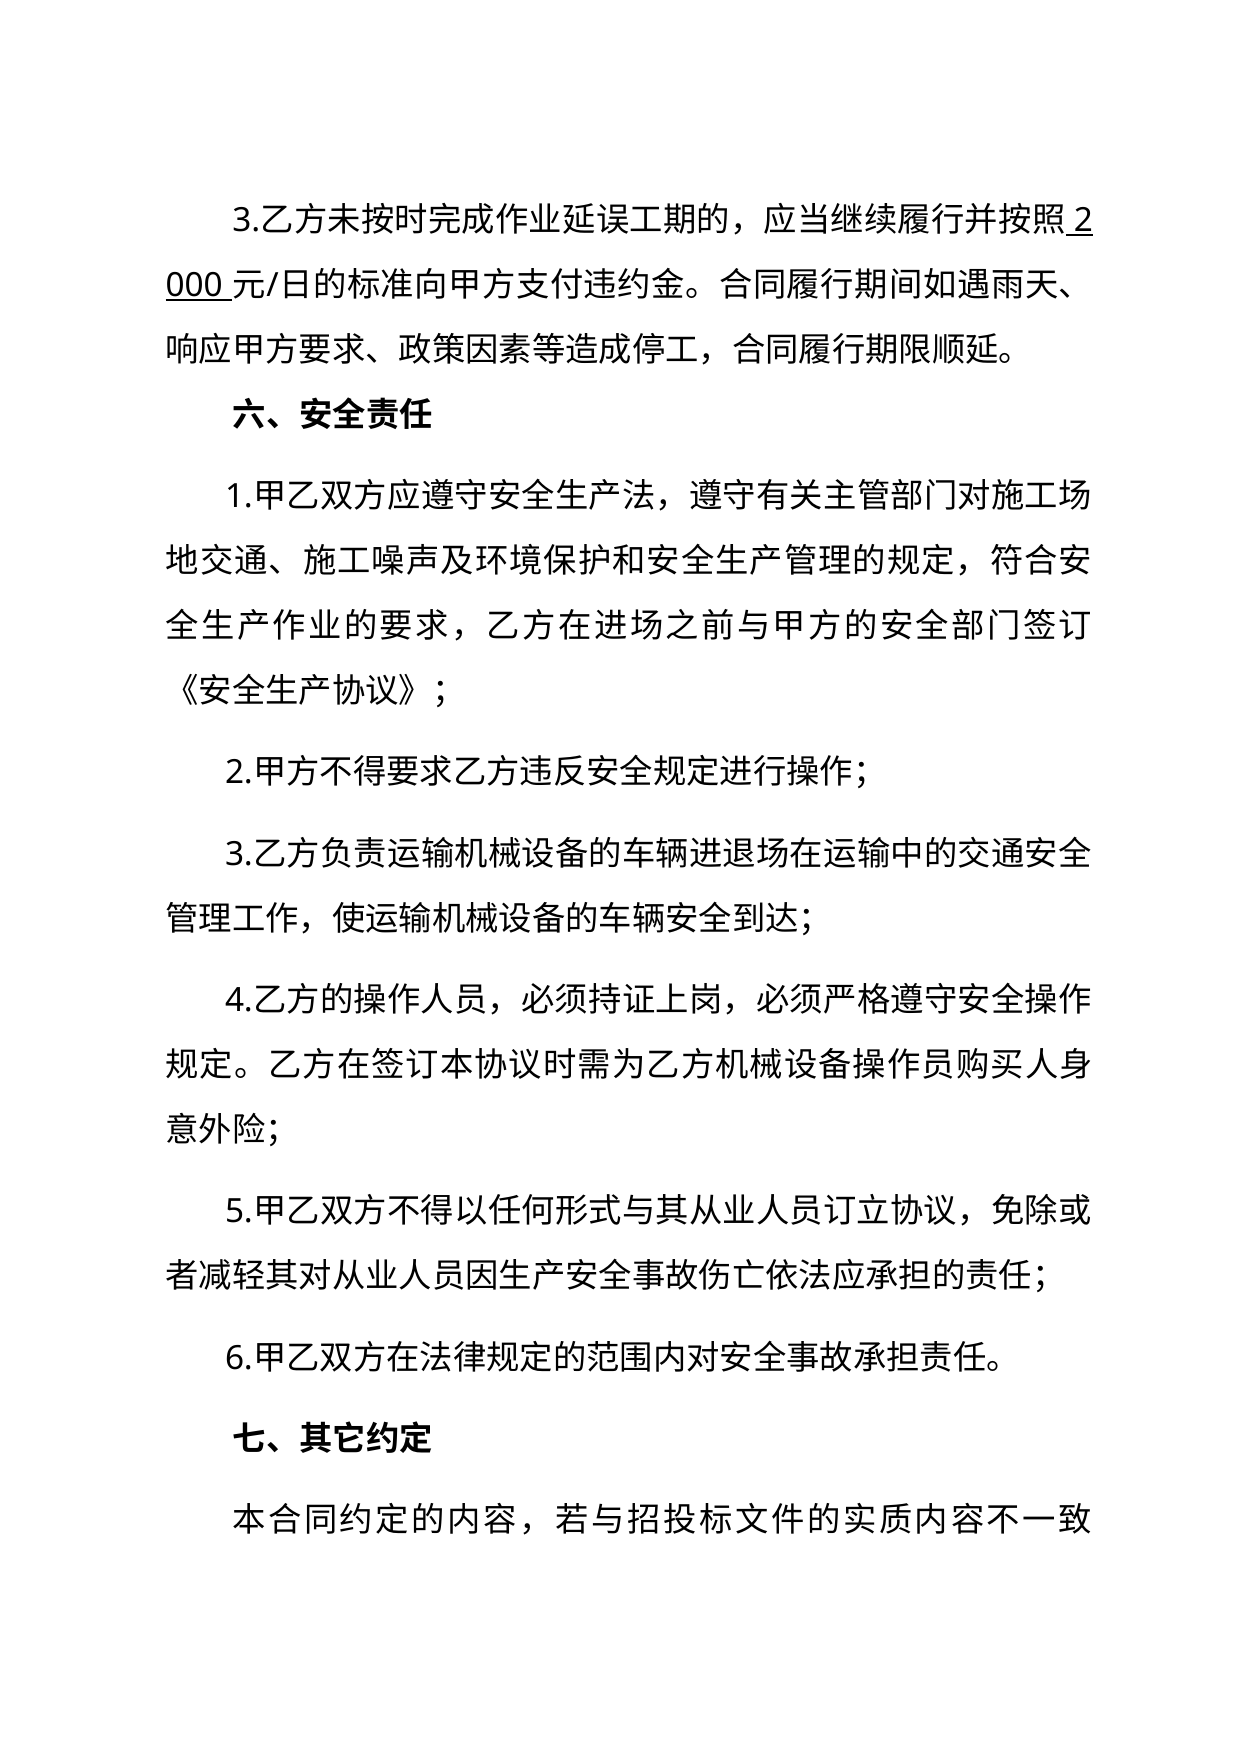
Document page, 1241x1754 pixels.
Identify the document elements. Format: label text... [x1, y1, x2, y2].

text 1.甲乙双方应遵守安全生产法，遵守有关主管部门对施工场地交通、施工噪声及环境保护和安全生产管理的规定，符合安全生产作业的要求，乙方在进场之前与甲方的安全部门签订《安全生产协议》； [165, 460, 1092, 720]
text 4.乙方的操作人员，必须持证上岗，必须严格遵守安全操作规定。乙方在签订本协议时需为乙方机械设备操作员购买人身意外险； [165, 964, 1092, 1159]
list 六、安全责任 [165, 379, 1092, 444]
text 3.乙方负责运输机械设备的车辆进退场在运输中的交通安全管理工作，使运输机械设备的车辆安全到达； [165, 818, 1092, 948]
list 3.乙方未按时完成作业延误工期的，应当继续履行并按照 2000 元/日的标准向甲方支付违约金。合同履行期间如遇雨天、响应甲方要求、政策因素等造成停工，合同履行期限顺延。 [165, 184, 1092, 379]
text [165, 1485, 1092, 1550]
text 6.甲乙双方在法律规定的范围内对安全事故承担责任。 [165, 1322, 1092, 1387]
text 5.甲乙双方不得以任何形式与其从业人员订立协议，免除或者减轻其对从业人员因生产安全事故伤亡依法应承担的责任； [165, 1176, 1092, 1306]
text 七、其它约定 [165, 1403, 1092, 1468]
text 2.甲方不得要求乙方违反安全规定进行操作； [165, 737, 1092, 802]
